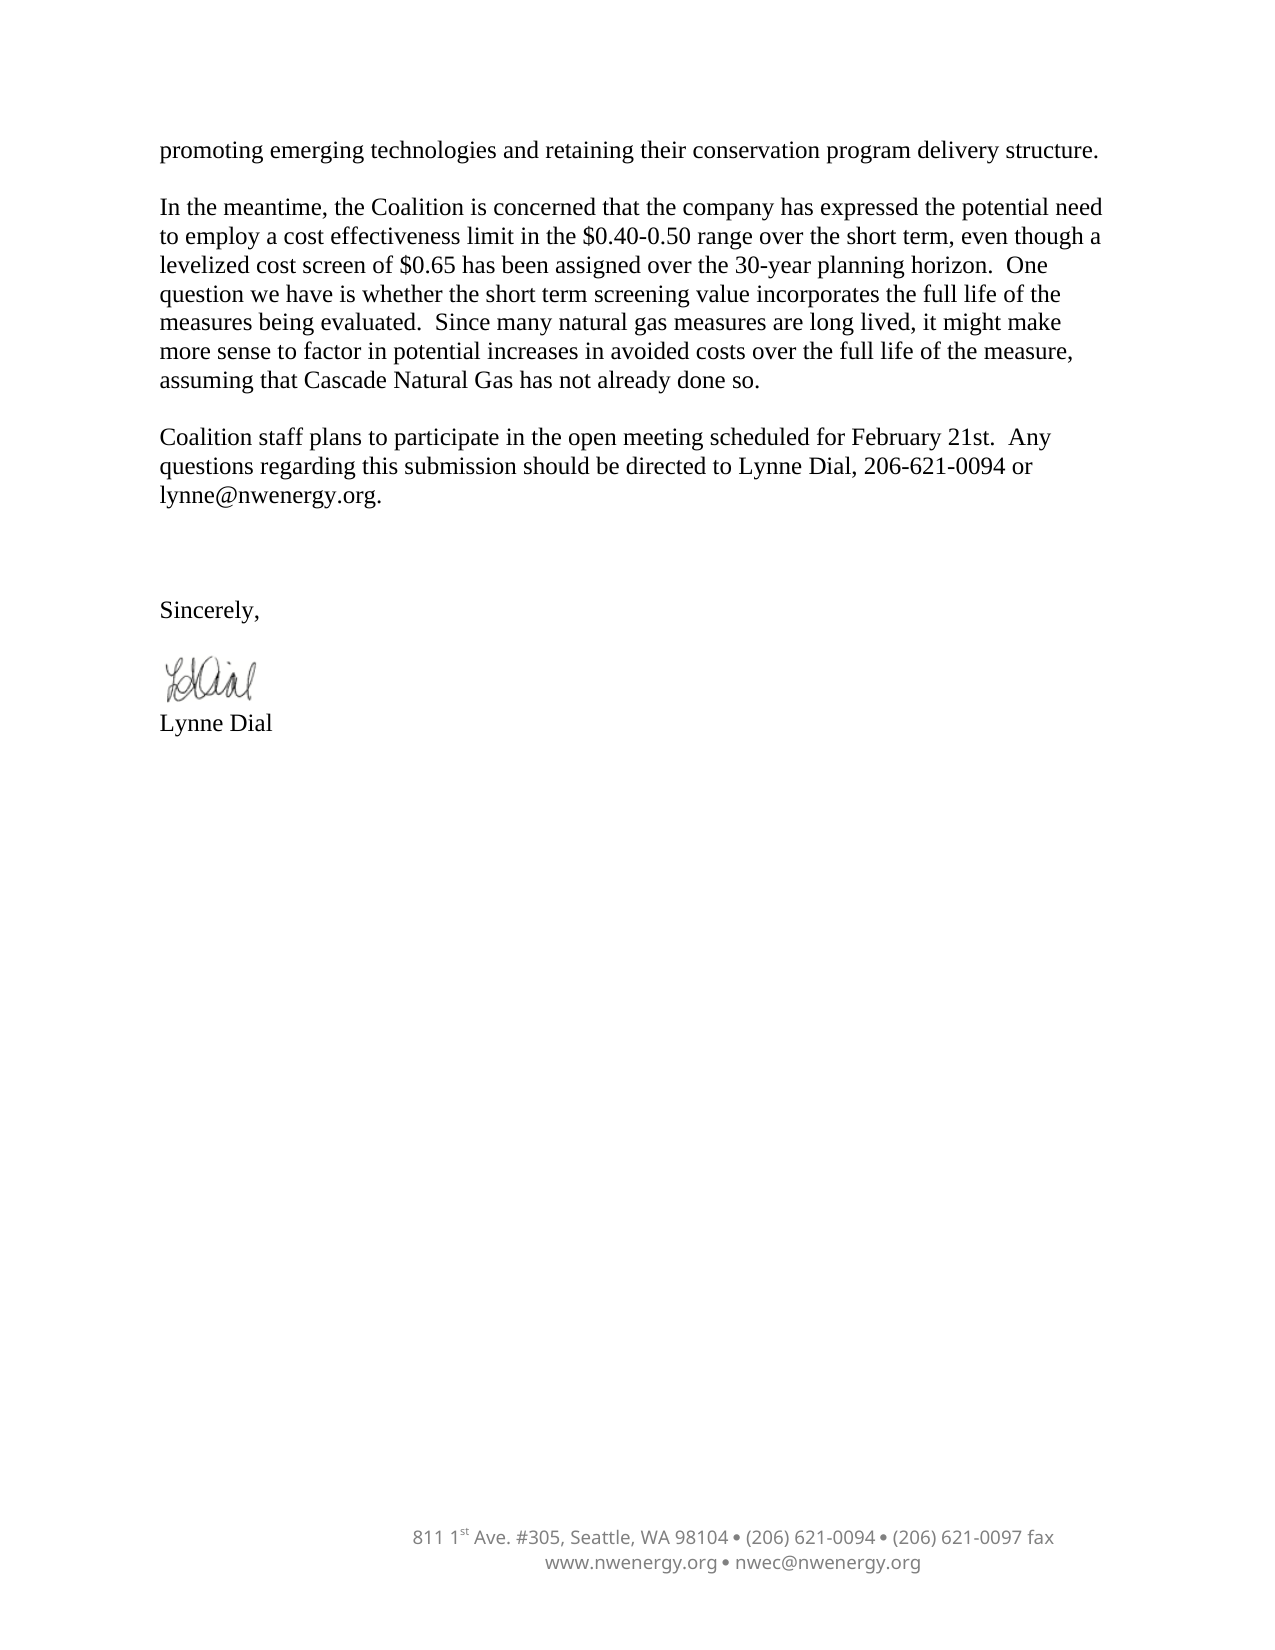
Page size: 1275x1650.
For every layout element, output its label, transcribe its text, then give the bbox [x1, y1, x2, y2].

text In the meantime, the Coalition is concerned that the company has expressed the potential need to employ a cost effectiveness limit in the $0.40-0.50 range over the short term, even though a levelized cost screen of $0.65 has been assigned over the 30-year planning horizon. One question we have is whether the short term screening value incorporates the full life of the measures being evaluated. Since many natural gas measures are long lived, it might make more sense to factor in potential increases in avoided costs over the full life of the measure, assuming that Cascade Natural Gas has not already done so. [159, 192, 1110, 394]
text Sincerely, [159, 595, 1110, 624]
text Coalition staff plans to participate in the open meeting scheduled for February 21st. Any questions regarding this submission should be directed to Lynne Dial, 206-621-0094 or lynne@nwenergy.org. [159, 422, 1110, 509]
text promoting emerging technologies and retaining their conservation program delivery structure. [159, 135, 1110, 164]
picture [159, 652, 262, 708]
text Lynne Dial [159, 708, 1110, 736]
